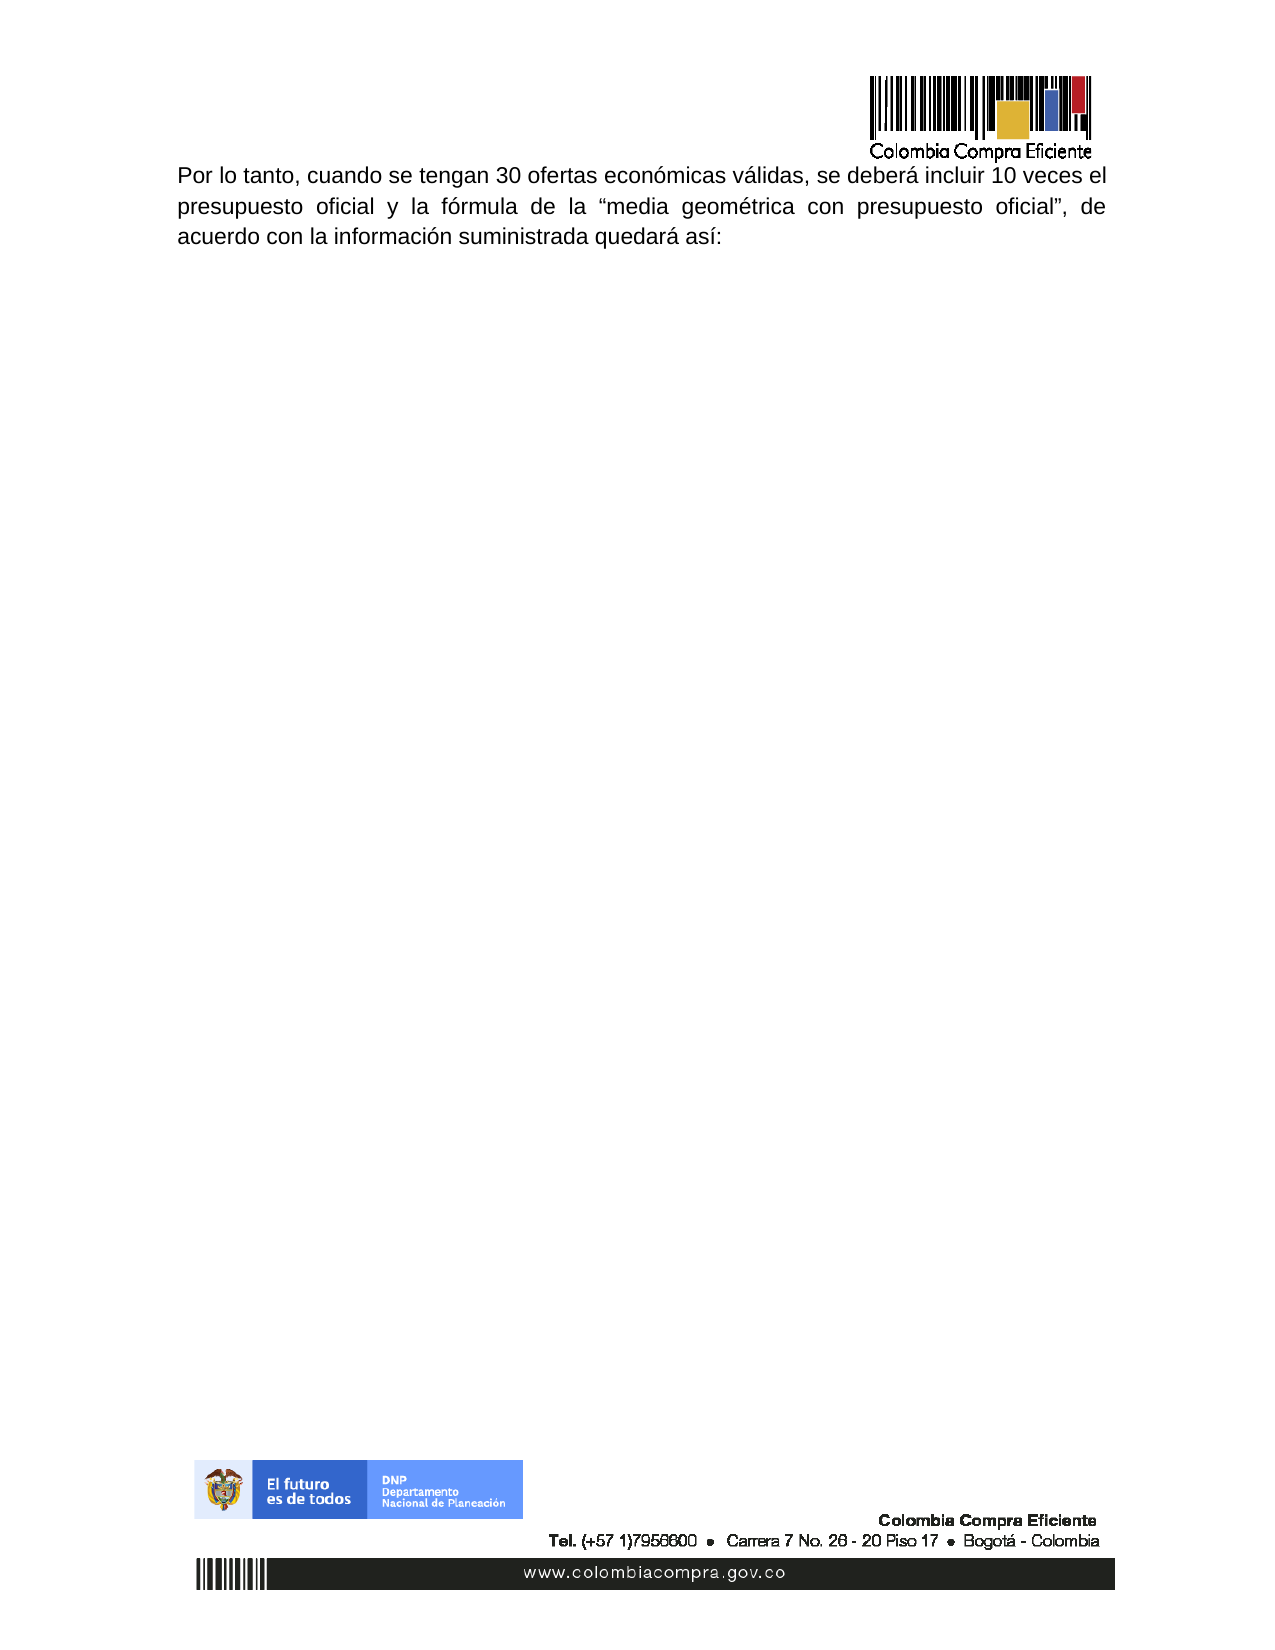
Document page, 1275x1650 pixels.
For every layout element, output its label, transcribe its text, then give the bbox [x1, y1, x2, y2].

picture [194, 1460, 1115, 1590]
text Por lo tanto, cuando se tengan 30 ofertas económicas válidas, se deberá incluir 10 veces el presupuesto oficial y la fórmula de la “media geométrica con presupuesto oficial”, de acuerdo con la información suministrada quedará así: [177, 162, 1107, 249]
picture [870, 76, 1092, 162]
